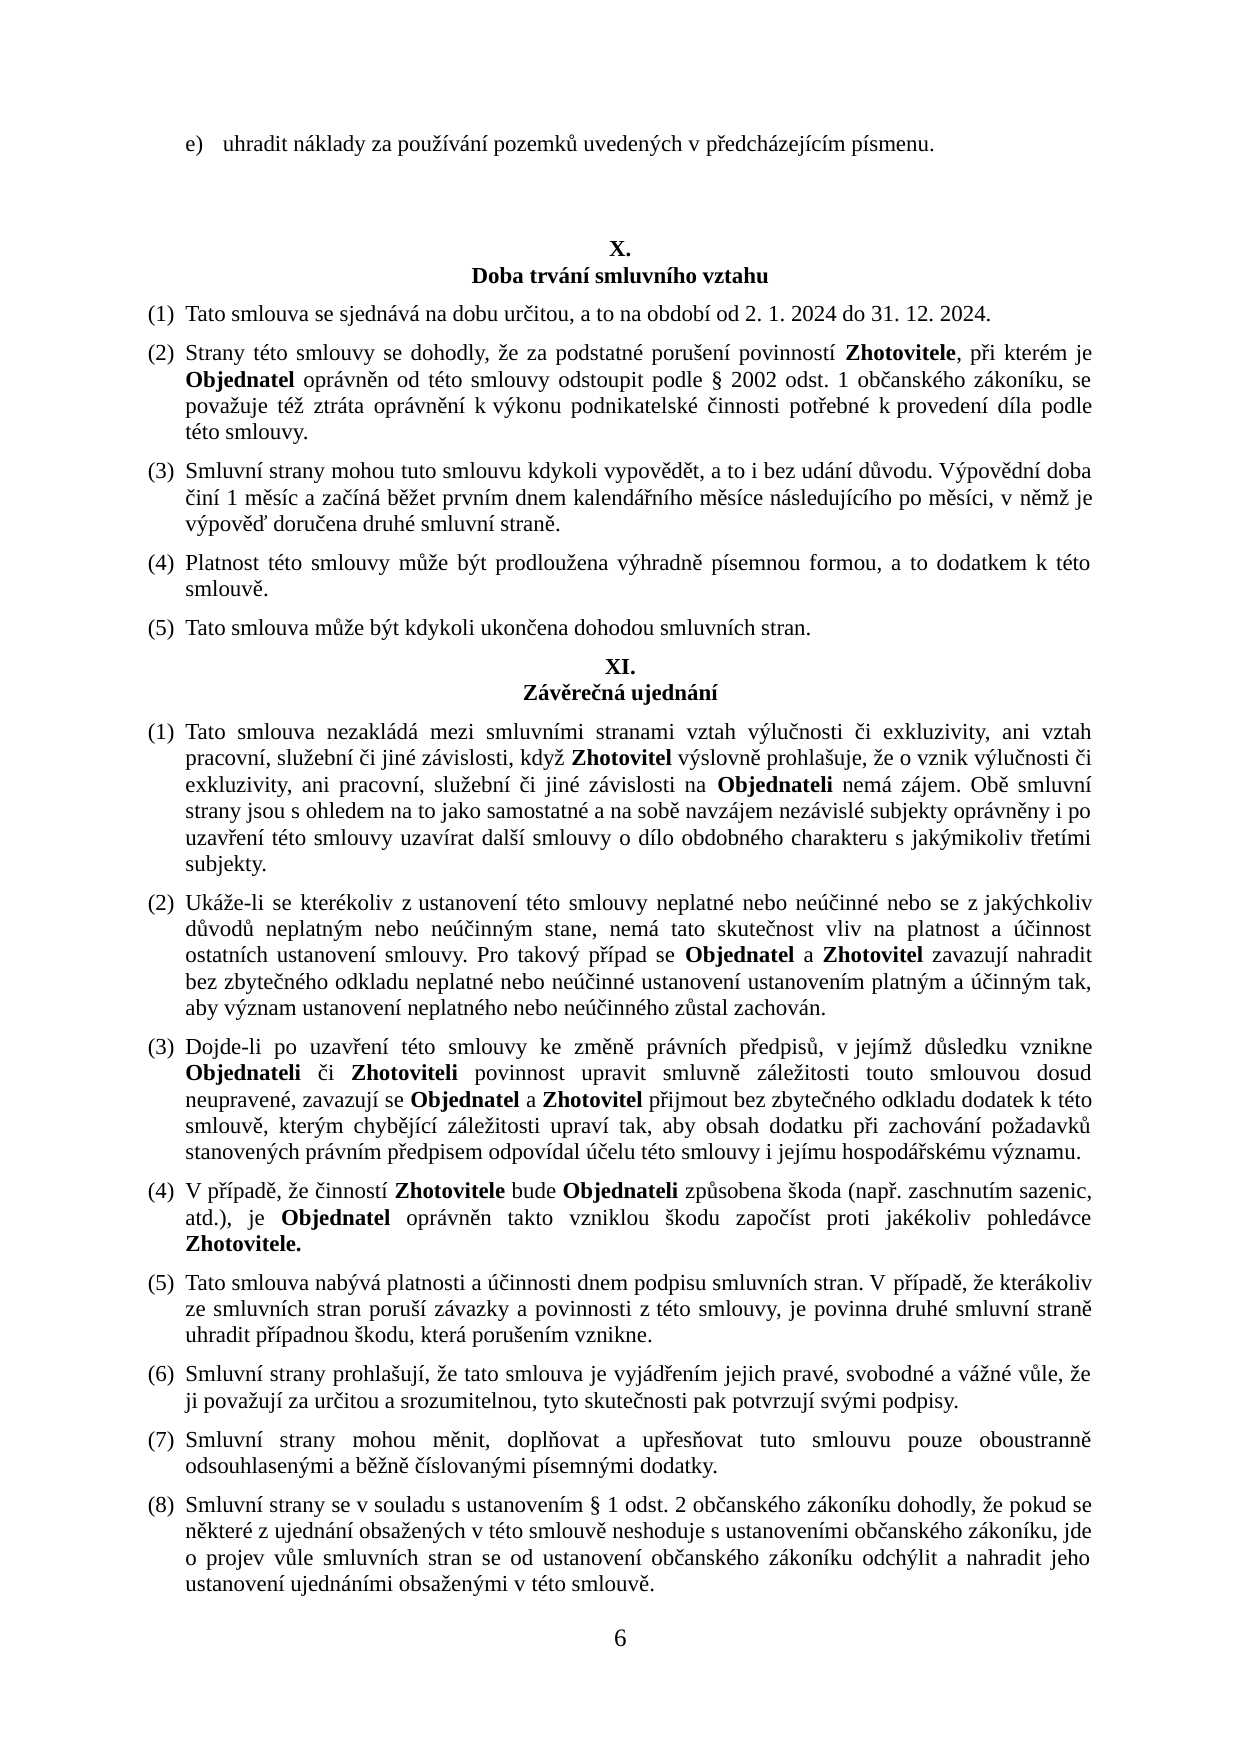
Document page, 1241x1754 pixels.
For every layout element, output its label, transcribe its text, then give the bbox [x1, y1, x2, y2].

list Tato smlouva se sjednává na dobu určitou, a to na období od 2. 1. 2024 do 31. 12. 2024. [148, 301, 1092, 327]
list Tato smlouva nabývá platnosti a účinnosti dnem podpisu smluvních stran. V případě, že kterákoliv ze smluvních stran poruší závazky a povinnosti z této smlouvy, je povinna druhé smluvní straně uhradit případnou škodu, která porušením vznikne. [148, 1269, 1092, 1348]
list Platnost této smlouvy může být prodloužena výhradně písemnou formou, a to dodatkem k této smlouvě. [148, 549, 1092, 602]
text XI. [148, 653, 1092, 679]
list Dojde-li po uzavření této smlouvy ke změně právních předpisů, v jejímž důsledku vznikne Objednateli či Zhotoviteli povinnost upravit smluvně záležitosti touto smlouvou dosud neupravené, zavazují se Objednatel a Zhotovitel přijmout bez zbytečného odkladu dodatek k této smlouvě, kterým chybějící záležitosti upraví tak, aby obsah dodatku při zachování požadavků stanovených právním předpisem odpovídal účelu této smlouvy i jejímu hospodářskému významu. [148, 1033, 1092, 1165]
text Závěrečná ujednání [148, 679, 1092, 706]
list Smluvní strany se v souladu s ustanovením § 1 odst. 2 občanského zákoníku dohodly, že pokud se některé z ujednání obsažených v této smlouvě neshoduje s ustanoveními občanského zákoníku, jde o projev vůle smluvních stran se od ustanovení občanského zákoníku odchýlit a nahradit jeho ustanovení ujednáními obsaženými v této smlouvě. [148, 1491, 1092, 1596]
list Smluvní strany mohou tuto smlouvu kdykoli vypovědět, a to i bez udání důvodu. Výpovědní doba činí 1 měsíc a začíná běžet prvním dnem kalendářního měsíce následujícího po měsíci, v němž je výpověď doručena druhé smluvní straně. [148, 457, 1092, 536]
list Strany této smlouvy se dohodly, že za podstatné porušení povinností Zhotovitele, při kterém je Objednatel oprávněn od této smlouvy odstoupit podle § 2002 odst. 1 občanského zákoníku, se považuje též ztráta oprávnění k výkonu podnikatelské činnosti potřebné k provedení díla podle této smlouvy. [148, 339, 1092, 445]
list Smluvní strany mohou měnit, doplňovat a upřesňovat tuto smlouvu pouze oboustranně odsouhlasenými a běžně číslovanými písemnými dodatky. [148, 1426, 1092, 1478]
list V případě, že činností Zhotovitele bude Objednateli způsobena škoda (např. zaschnutím sazenic, atd.), je Objednatel oprávněn takto vzniklou škodu započíst proti jakékoliv pohledávce Zhotovitele. [148, 1177, 1092, 1256]
list Tato smlouva může být kdykoli ukončena dohodou smluvních stran. [148, 614, 1092, 640]
list Ukáže-li se kterékoliv z ustanovení této smlouvy neplatné nebo neúčinné nebo se z jakýchkoliv důvodů neplatným nebo neúčinným stane, nemá tato skutečnost vliv na platnost a účinnost ostatních ustanovení smlouvy. Pro takový případ se Objednatel a Zhotovitel zavazují nahradit bez zbytečného odkladu neplatné nebo neúčinné ustanovení ustanovením platným a účinným tak, aby význam ustanovení neplatného nebo neúčinného zůstal zachován. [148, 889, 1092, 1021]
text X. [148, 235, 1092, 262]
list Tato smlouva nezakládá mezi smluvními stranami vztah výlučnosti či exkluzivity, ani vztah pracovní, služební či jiné závislosti, když Zhotovitel výslovně prohlašuje, že o vznik výlučnosti či exkluzivity, ani pracovní, služební či jiné závislosti na Objednateli nemá zájem. Obě smluvní strany jsou s ohledem na to jako samostatné a na sobě navzájem nezávislé subjekty oprávněny i po uzavření této smlouvy uzavírat další smlouvy o dílo obdobného charakteru s jakýmikoliv třetími subjekty. [148, 718, 1092, 876]
list Smluvní strany prohlašují, že tato smlouva je vyjádřením jejich pravé, svobodné a vážné vůle, že ji považují za určitou a srozumitelnou, tyto skutečnosti pak potvrzují svými podpisy. [148, 1360, 1092, 1413]
list uhradit náklady za používání pozemků uvedených v předcházejícím písmenu. [185, 130, 1092, 156]
subtitle Doba trvání smluvního vztahu [148, 262, 1092, 288]
